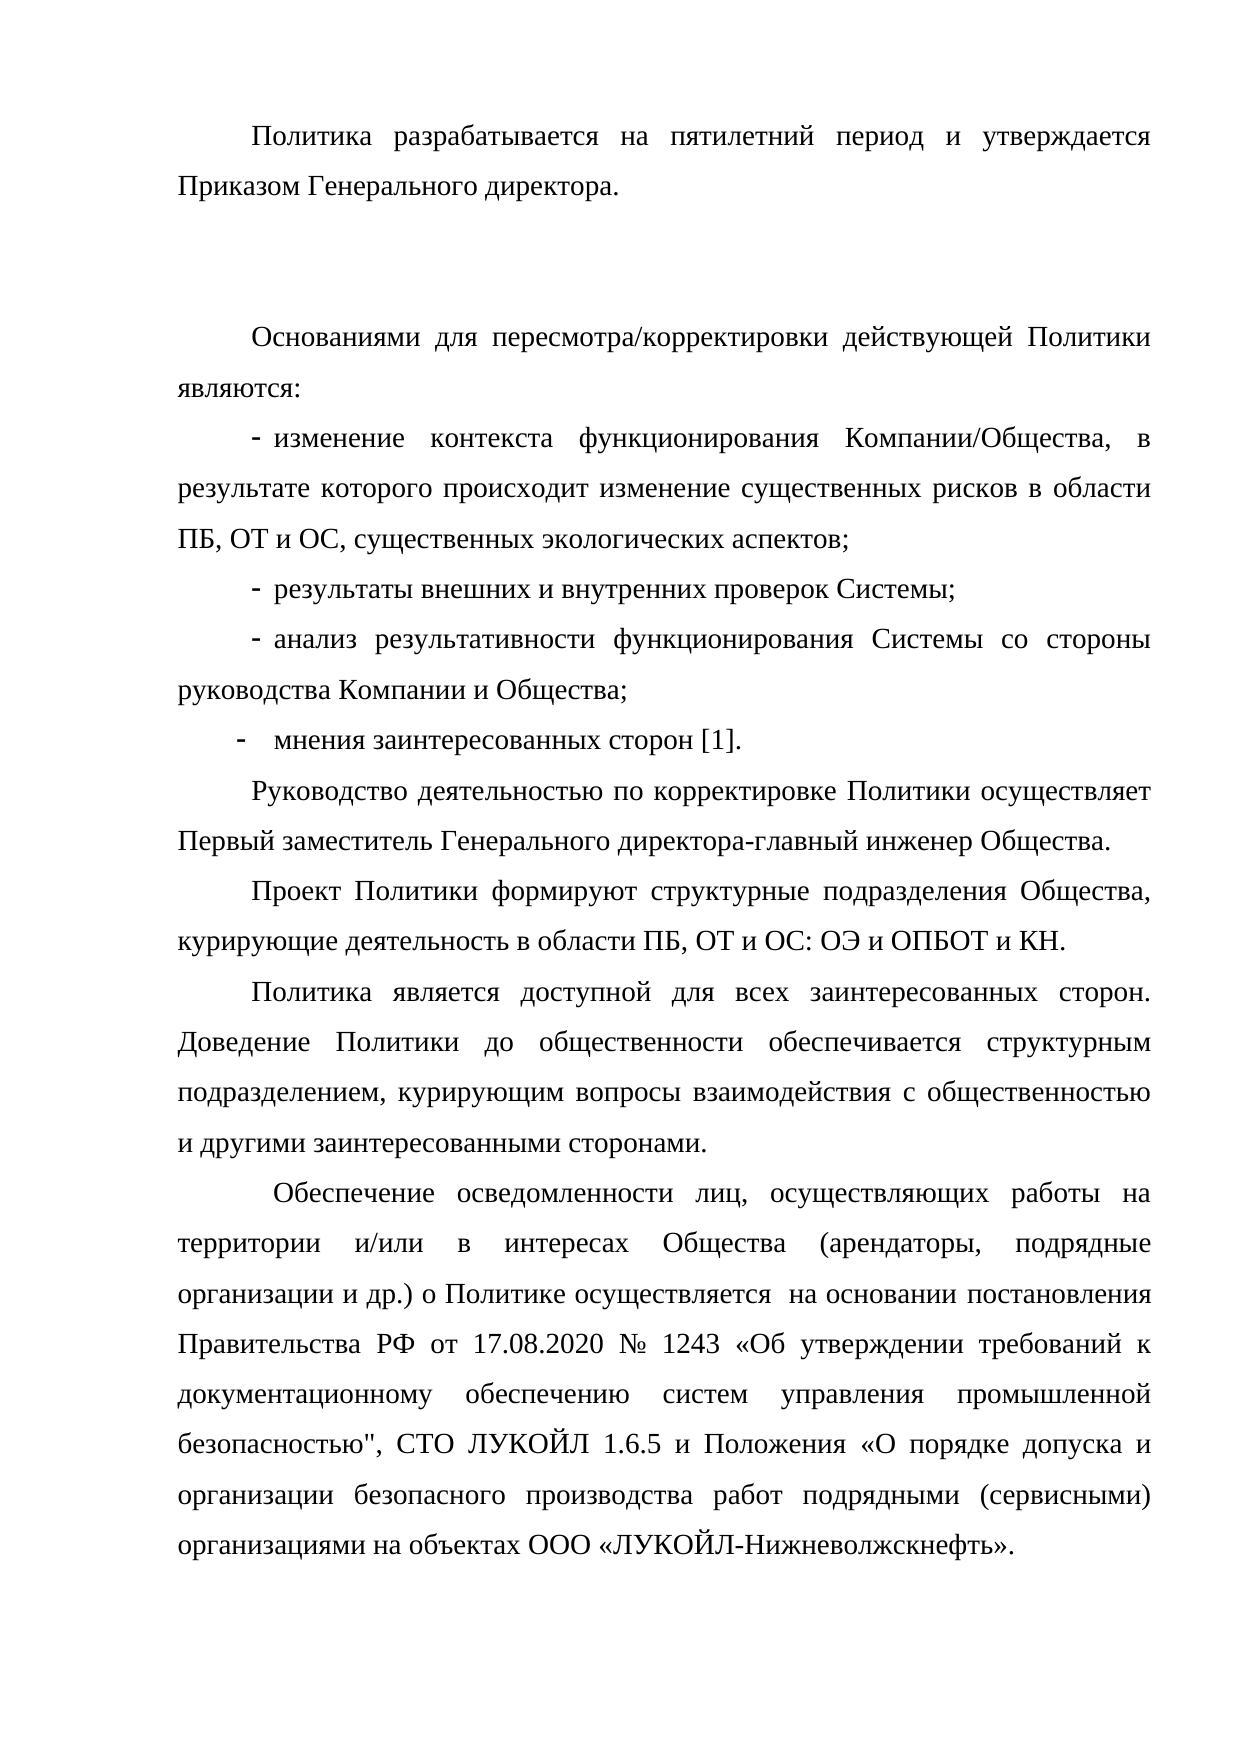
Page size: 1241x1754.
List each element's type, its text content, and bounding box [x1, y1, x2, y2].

text Политика разрабатывается на пятилетний период и утверждается Приказом Генерального директора. [177, 118, 1152, 202]
text Политика является доступной для всех заинтересованных сторон. Доведение Политики до общественности обеспечивается структурным подразделением, курирующим вопросы взаимодействия с общественностью и другими заинтересованными сторонами. [177, 974, 1152, 1158]
list изменение контекста функционирования Компании/Общества, в результате которого происходит изменение существенных рисков в области ПБ, ОТ и ОС, существенных экологических аспектов; [177, 420, 1152, 554]
text Основаниями для пересмотра/корректировки действующей Политики являются: [177, 319, 1152, 403]
list мнения заинтересованных сторон [1]. [236, 722, 1152, 756]
text Проект Политики формируют структурные подразделения Общества, курирующие деятельность в области ПБ, ОТ и ОС: ОЭ и ОПБОТ и КН. [177, 873, 1152, 957]
list анализ результативности функционирования Системы со стороны руководства Компании и Общества; [177, 621, 1152, 705]
text Руководство деятельностью по корректировке Политики осуществляет Первый заместитель Генерального директора-главный инженер Общества. [177, 773, 1152, 856]
text Обеспечение осведомленности лиц, осуществляющих работы на территории и/или в интересах Общества (арендаторы, подрядные организации и др.) о Политике осуществляется на основании постановления Правительства РФ от 17.08.2020 № 1243 «Об утверждении требований к документационному обеспечению систем управления промышленной безопасностью", СТО ЛУКОЙЛ 1.6.5 и Положения «О порядке допуска и организации безопасного производства работ подрядными (сервисными) организациями на объектах ООО «ЛУКОЙЛ-Нижневолжскнефть». [177, 1175, 1152, 1561]
list результаты внешних и внутренних проверок Системы; [177, 571, 1152, 605]
